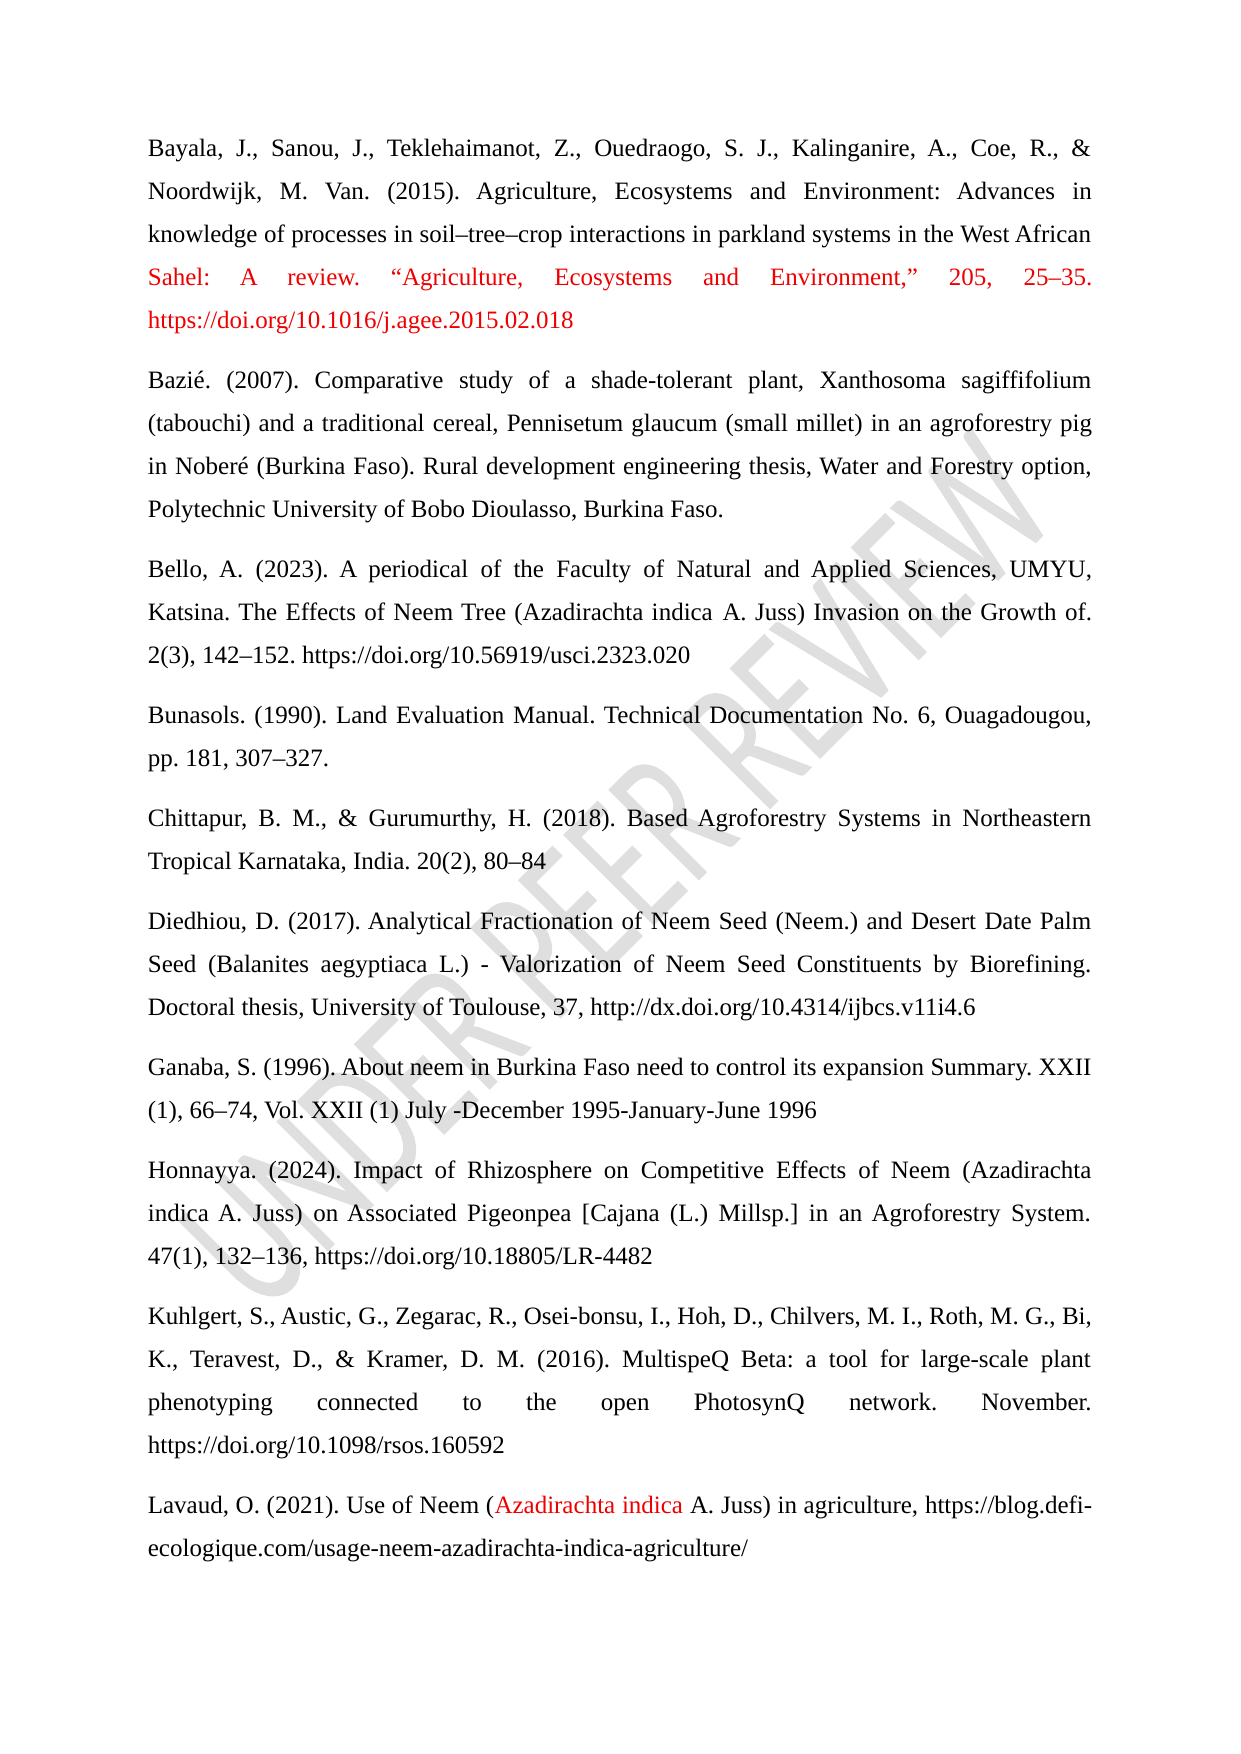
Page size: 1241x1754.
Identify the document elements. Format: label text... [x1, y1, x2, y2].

text Lavaud, O. (2021). Use of Neem (Azadirachta indica A. Juss) in agriculture, https://blog.defi-ecologique.com/usage-neem-azadirachta-indica-agriculture/ [148, 1490, 1093, 1562]
text Diedhiou, D. (2017). Analytical Fractionation of Neem Seed (Neem.) and Desert Date Palm Seed (Balanites aegyptiaca L.) - Valorization of Neem Seed Constituents by Biorefining. Doctoral thesis, University of Toulouse, 37, http://dx.doi.org/10.4314/ijbcs.v11i4.6 [148, 906, 1093, 1021]
text Bunasols. (1990). Land Evaluation Manual. Technical Documentation No. 6, Ouagadougou, pp. 181, 307–327. [148, 700, 1093, 772]
text Chittapur, B. M., & Gurumurthy, H. (2018). Based Agroforestry Systems in Northeastern Tropical Karnataka, India. 20(2), 80–84 [148, 803, 1093, 875]
text Kuhlgert, S., Austic, G., Zegarac, R., Osei-bonsu, I., Hoh, D., Chilvers, M. I., Roth, M. G., Bi, K., Teravest, D., & Kramer, D. M. (2016). MultispeQ Beta: a tool for large-scale plant phenotyping connected to the open PhotosynQ network. November. https://doi.org/10.1098/rsos.160592 [148, 1301, 1093, 1459]
text Bazié. (2007). Comparative study of a shade-tolerant plant, Xanthosoma sagiffifolium (tabouchi) and a traditional cereal, Pennisetum glaucum (small millet) in an agroforestry pig in Noberé (Burkina Faso). Rural development engineering thesis, Water and Forestry option, Polytechnic University of Bobo Dioulasso, Burkina Faso. [148, 365, 1093, 523]
text Bayala, J., Sanou, J., Teklehaimanot, Z., Ouedraogo, S. J., Kalinganire, A., Coe, R., & Noordwijk, M. Van. (2015). Agriculture, Ecosystems and Environment: Advances in knowledge of processes in soil–tree–crop interactions in parkland systems in the West African Sahel: A review. “Agriculture, Ecosystems and Environment,” 205, 25–35. https://doi.org/10.1016/j.agee.2015.02.018 [148, 133, 1093, 334]
text Bello, A. (2023). A periodical of the Faculty of Natural and Applied Sciences, UMYU, Katsina. The Effects of Neem Tree (Azadirachta indica A. Juss) Invasion on the Growth of. 2(3), 142–152. https://doi.org/10.56919/usci.2323.020 [148, 554, 1093, 669]
text Honnayya. (2024). Impact of Rhizosphere on Competitive Effects of Neem (Azadirachta indica A. Juss) on Associated Pigeonpea [Cajana (L.) Millsp.] in an Agroforestry System. 47(1), 132–136, https://doi.org/10.18805/LR-4482 [148, 1155, 1093, 1270]
text Ganaba, S. (1996). About neem in Burkina Faso need to control its expansion Summary. XXII (1), 66–74, Vol. XXII (1) July -December 1995-January-June 1996 [148, 1052, 1093, 1124]
